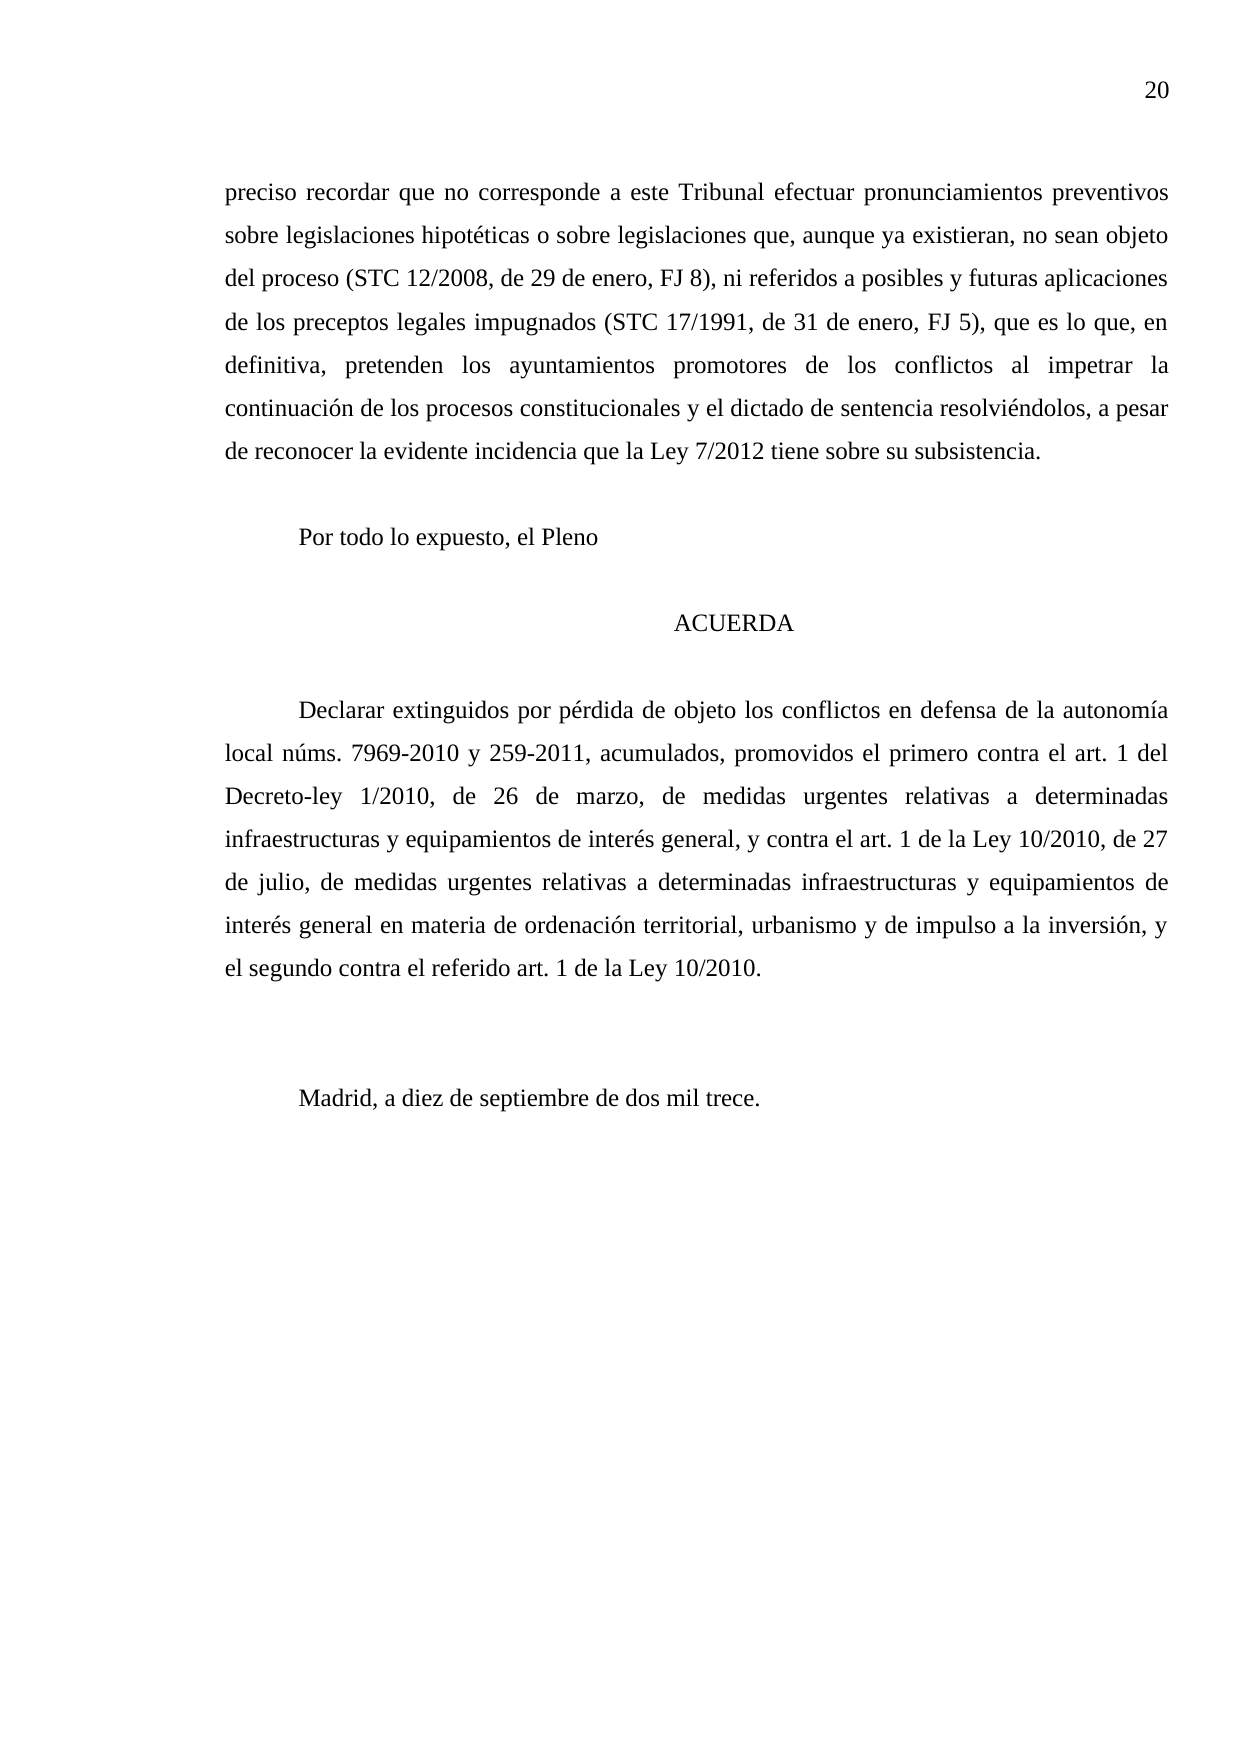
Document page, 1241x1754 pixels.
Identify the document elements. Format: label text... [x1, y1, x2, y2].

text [224, 177, 1169, 465]
text Declarar extinguidos por pérdida de objeto los conflictos en defensa de la autonomía local núms. 7969-2010 y 259-2011, acumulados, promovidos el primero contra el art. 1 del Decreto-ley 1/2010, de 26 de marzo, de medidas urgentes relativas a determinadas infraestructuras y equipamientos de interés general, y contra el art. 1 de la Ley 10/2010, de 27 de julio, de medidas urgentes relativas a determinadas infraestructuras y equipamientos de interés general en materia de ordenación territorial, urbanismo y de impulso a la inversión, y el segundo contra el referido art. 1 de la Ley 10/2010. [224, 695, 1169, 982]
text Madrid, a diez de septiembre de dos mil trece. [224, 1083, 1169, 1112]
text Por todo lo expuesto, el Pleno [224, 522, 1169, 551]
text ACUERDA [224, 608, 1169, 637]
